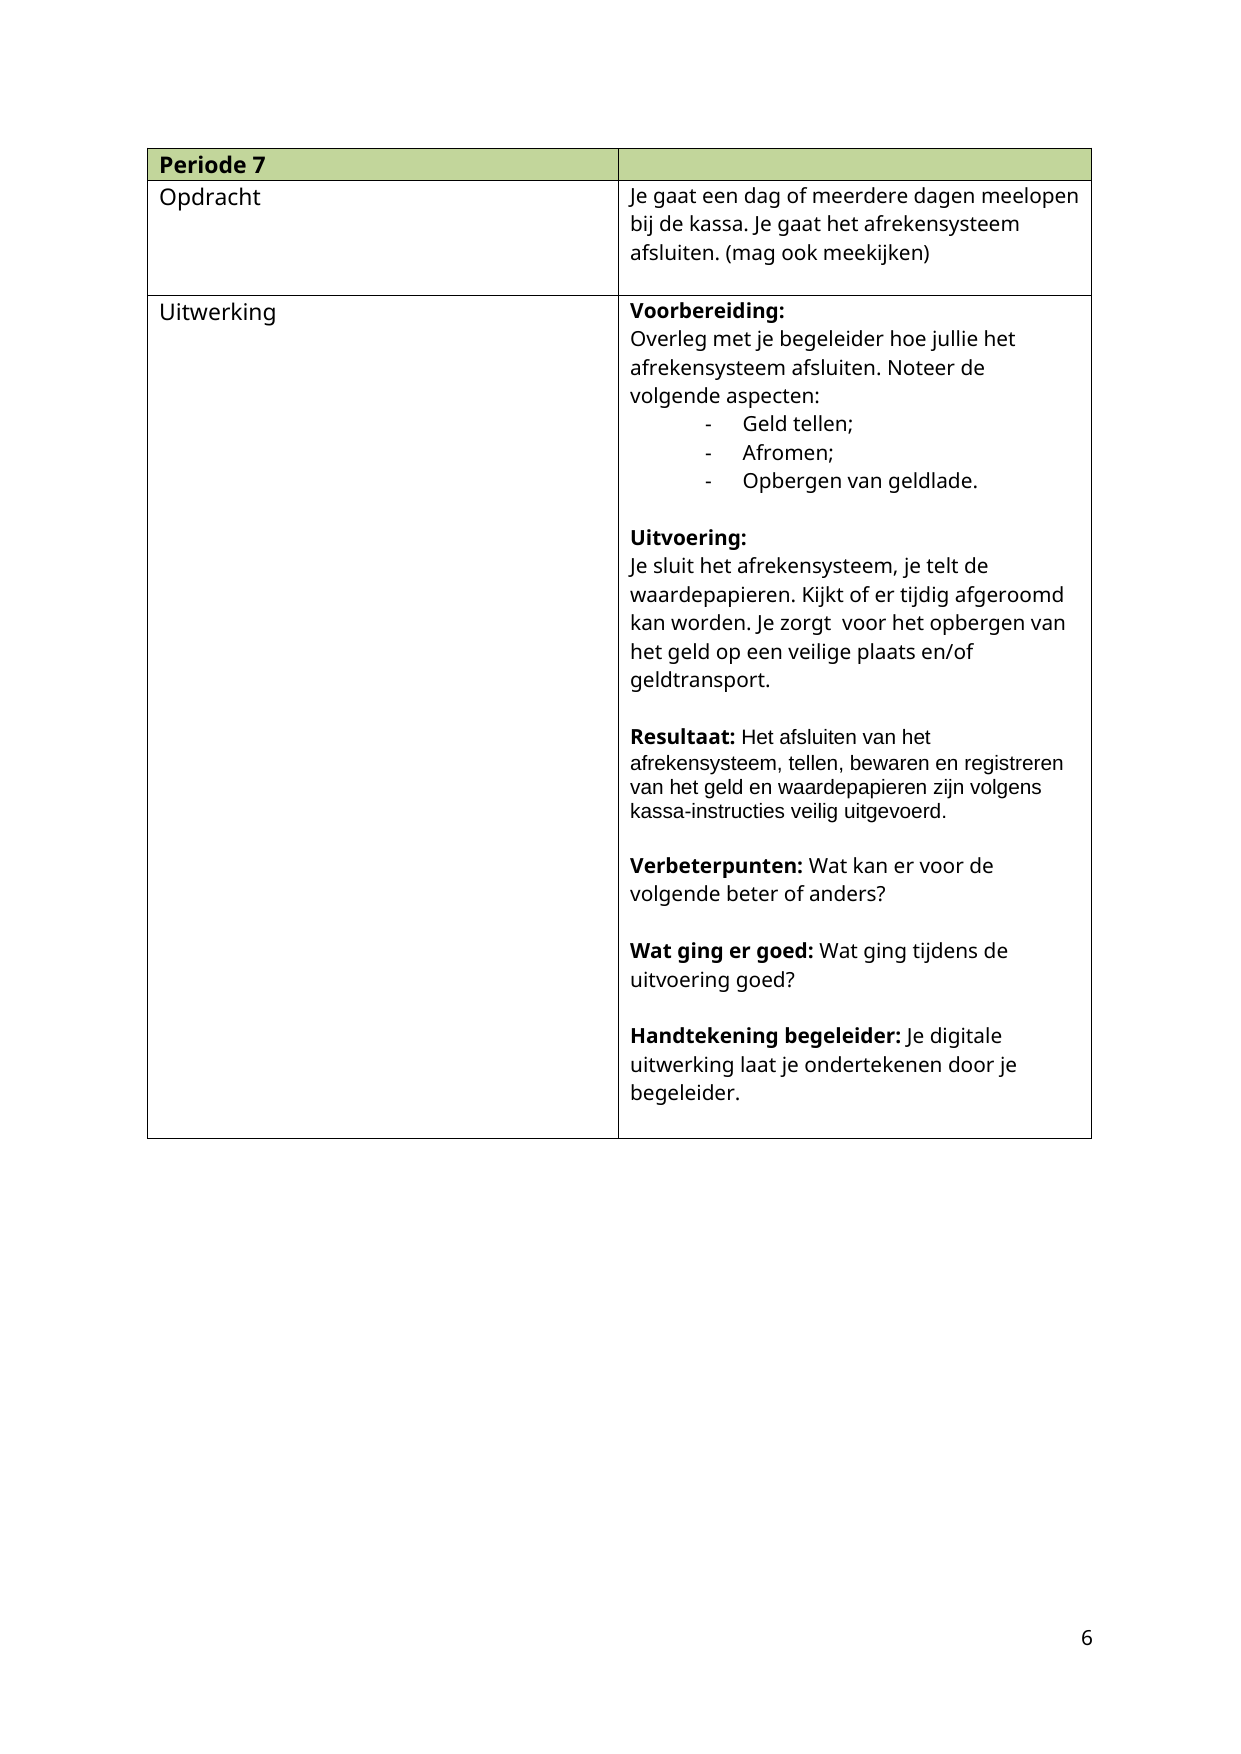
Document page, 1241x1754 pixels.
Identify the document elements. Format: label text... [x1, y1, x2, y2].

table_cell Uitwerking [148, 296, 618, 1138]
table_header Periode 7 [148, 149, 618, 180]
table_cell Je gaat een dag of meerdere dagen meelopen bij de kassa. Je gaat het afrekensysteem afsluiten. (mag ook meekijken) [619, 181, 1091, 295]
table_header [619, 149, 1091, 180]
table_cell Opdracht [148, 181, 618, 295]
table_cell Voorbereiding: Overleg met je begeleider hoe jullie het afrekensysteem afsluiten. Noteer de volgende aspecten: Geld tellen; Afromen; Opbergen van geldlade. Uitvoering: Je sluit het afrekensysteem, je telt de waardepapieren. Kijkt of er tijdig afgeroomd kan worden. Je zorgt voor het opbergen van het geld op een veilige plaats en/of geldtransport. Resultaat: Het afsluiten van het afrekensysteem, tellen, bewaren en registreren van het geld en waardepapieren zijn volgens kassa-instructies veilig uitgevoerd. Verbeterpunten: Wat kan er voor de volgende beter of anders? Wat ging er goed: Wat ging tijdens de uitvoering goed? Handtekening begeleider: Je digitale uitwerking laat je ondertekenen door je begeleider. [619, 296, 1091, 1138]
